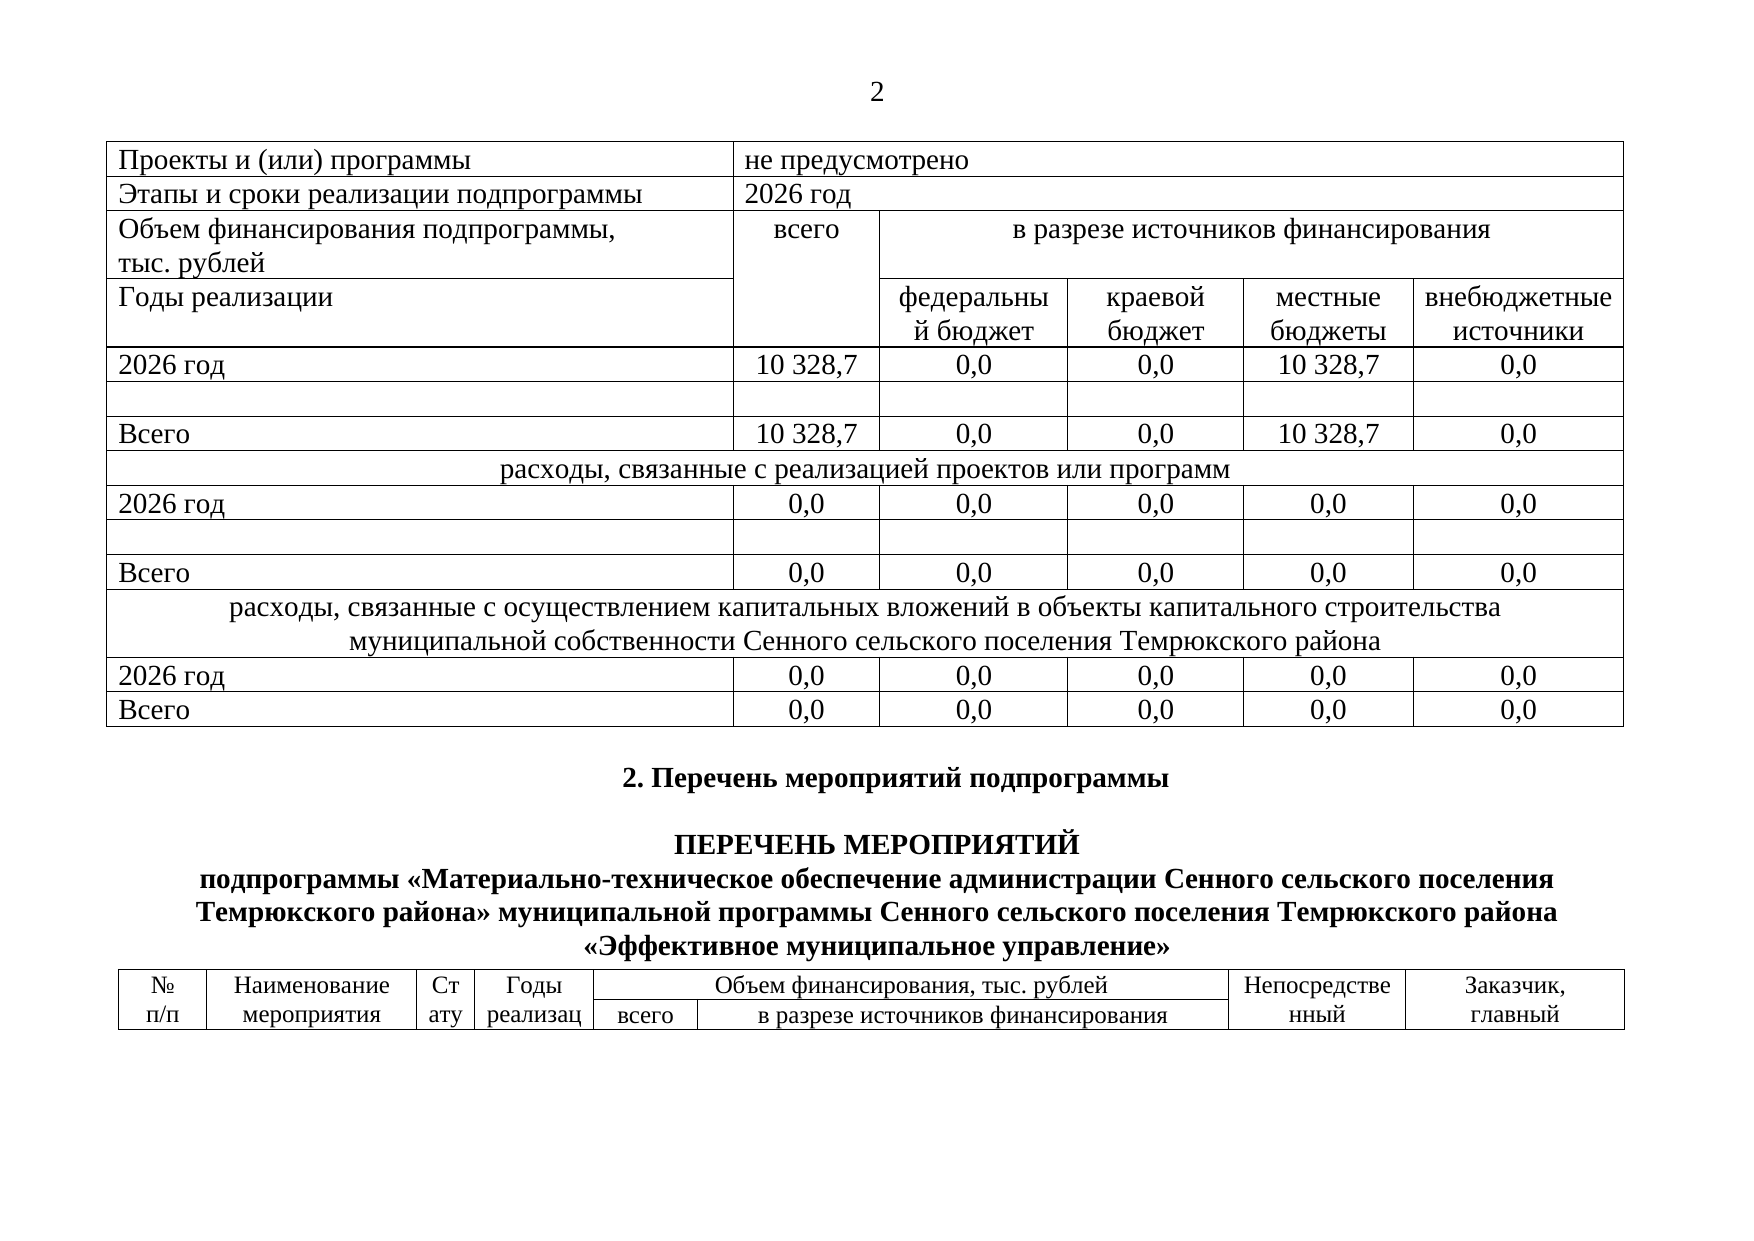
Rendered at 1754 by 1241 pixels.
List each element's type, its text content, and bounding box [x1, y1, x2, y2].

table_cell [1414, 382, 1623, 416]
table_cell 0,0 [1068, 658, 1243, 691]
table_cell расходы, связанные с реализацией проектов или программ [107, 451, 1623, 485]
table_cell 10 328,7 [734, 417, 879, 450]
table_cell 0,0 [1244, 555, 1413, 588]
table_cell 0,0 [1244, 658, 1413, 691]
table_header Непосредственный результат реализации мероприятия [1229, 970, 1405, 1028]
table_cell [107, 520, 733, 554]
table_cell 10 328,7 [1244, 348, 1413, 381]
table_cell [734, 382, 879, 416]
table_cell 0,0 [1414, 555, 1623, 588]
table_cell 0,0 [734, 692, 879, 726]
table_cell 2026 год [734, 177, 1623, 210]
table_cell Проекты и (или) программы [107, 142, 733, 176]
table_cell 0,0 [1068, 692, 1243, 726]
table_cell 0,0 [1414, 417, 1623, 450]
table_cell [1244, 520, 1413, 554]
table_cell [880, 520, 1067, 554]
table_cell 0,0 [880, 658, 1067, 691]
table_cell [1414, 520, 1623, 554]
table_cell 0,0 [1414, 692, 1623, 726]
table_cell 2026 год [107, 486, 733, 519]
table_cell [734, 520, 879, 554]
table_cell 2026 год [107, 348, 733, 381]
table_header Заказчик, главный распорядитель (распорядитель) бюджетных средств, исполнитель [1406, 970, 1624, 1028]
table_cell 0,0 [880, 417, 1067, 450]
table_cell краевой бюджет [1068, 279, 1243, 346]
table_cell [1244, 382, 1413, 416]
table_cell 0,0 [1244, 486, 1413, 519]
table_cell Всего [107, 555, 733, 588]
table_cell 0,0 [1414, 658, 1623, 691]
table_cell [107, 382, 733, 416]
table_cell 0,0 [880, 692, 1067, 726]
table_cell местные бюджеты [1244, 279, 1413, 346]
table_cell Всего [107, 417, 733, 450]
table_header Статус [417, 970, 474, 1028]
table_cell 0,0 [880, 348, 1067, 381]
text «Эффективное муниципальное управление» [118, 928, 1636, 962]
table_cell федеральный бюджет [880, 279, 1067, 346]
table_cell расходы, связанные с осуществлением капитальных вложений в объекты капитального строительства муниципальной собственности Сенного сельского поселения Темрюкского района [107, 590, 1623, 657]
text ПЕРЕЧЕНЬ МЕРОПРИЯТИЙ [118, 827, 1636, 861]
table_cell Этапы и сроки реализации подпрограммы [107, 177, 733, 210]
table_cell 0,0 [1414, 486, 1623, 519]
text подпрограммы «Материально-техническое обеспечение администрации Сенного сельского поселения Темрюкского района» муниципальной программы Сенного сельского поселения Темрюкского района [118, 861, 1636, 928]
table_cell 0,0 [734, 555, 879, 588]
table_cell 2026 год [107, 658, 733, 691]
table_cell 0,0 [1244, 692, 1413, 726]
table_cell [880, 382, 1067, 416]
table_cell не предусмотрено [734, 142, 1623, 176]
table_cell 0,0 [734, 486, 879, 519]
table_cell 0,0 [880, 486, 1067, 519]
table_header Объем финансирования, тыс. рублей [594, 970, 1228, 999]
table_cell 10 328,7 [734, 348, 879, 381]
table_cell Всего [107, 692, 733, 726]
table_cell Объем финансирования подпрограммы, тыс. рублей [107, 211, 733, 278]
table_cell 0,0 [880, 555, 1067, 588]
table_header Наименование мероприятия [207, 970, 416, 1028]
table_cell [1068, 520, 1243, 554]
table_cell 0,0 [734, 658, 879, 691]
table_header Годы реализации [475, 970, 593, 1028]
table_cell всего [594, 1000, 697, 1028]
table_cell в разрезе источников финансирования [698, 1000, 1228, 1028]
table_cell внебюджетные источники [1414, 279, 1623, 346]
table_cell 0,0 [1414, 348, 1623, 381]
table_cell 0,0 [1068, 555, 1243, 588]
table_cell в разрезе источников финансирования [880, 211, 1623, 278]
table_cell Годы реализации [107, 279, 733, 346]
table_cell [1068, 382, 1243, 416]
title 2. Перечень мероприятий подпрограммы [156, 760, 1636, 794]
table_cell 0,0 [1068, 417, 1243, 450]
table_cell 0,0 [1068, 486, 1243, 519]
table_header № п/п [119, 970, 206, 1028]
table_cell 0,0 [1068, 348, 1243, 381]
table_cell всего [734, 211, 879, 346]
table_cell 10 328,7 [1244, 417, 1413, 450]
